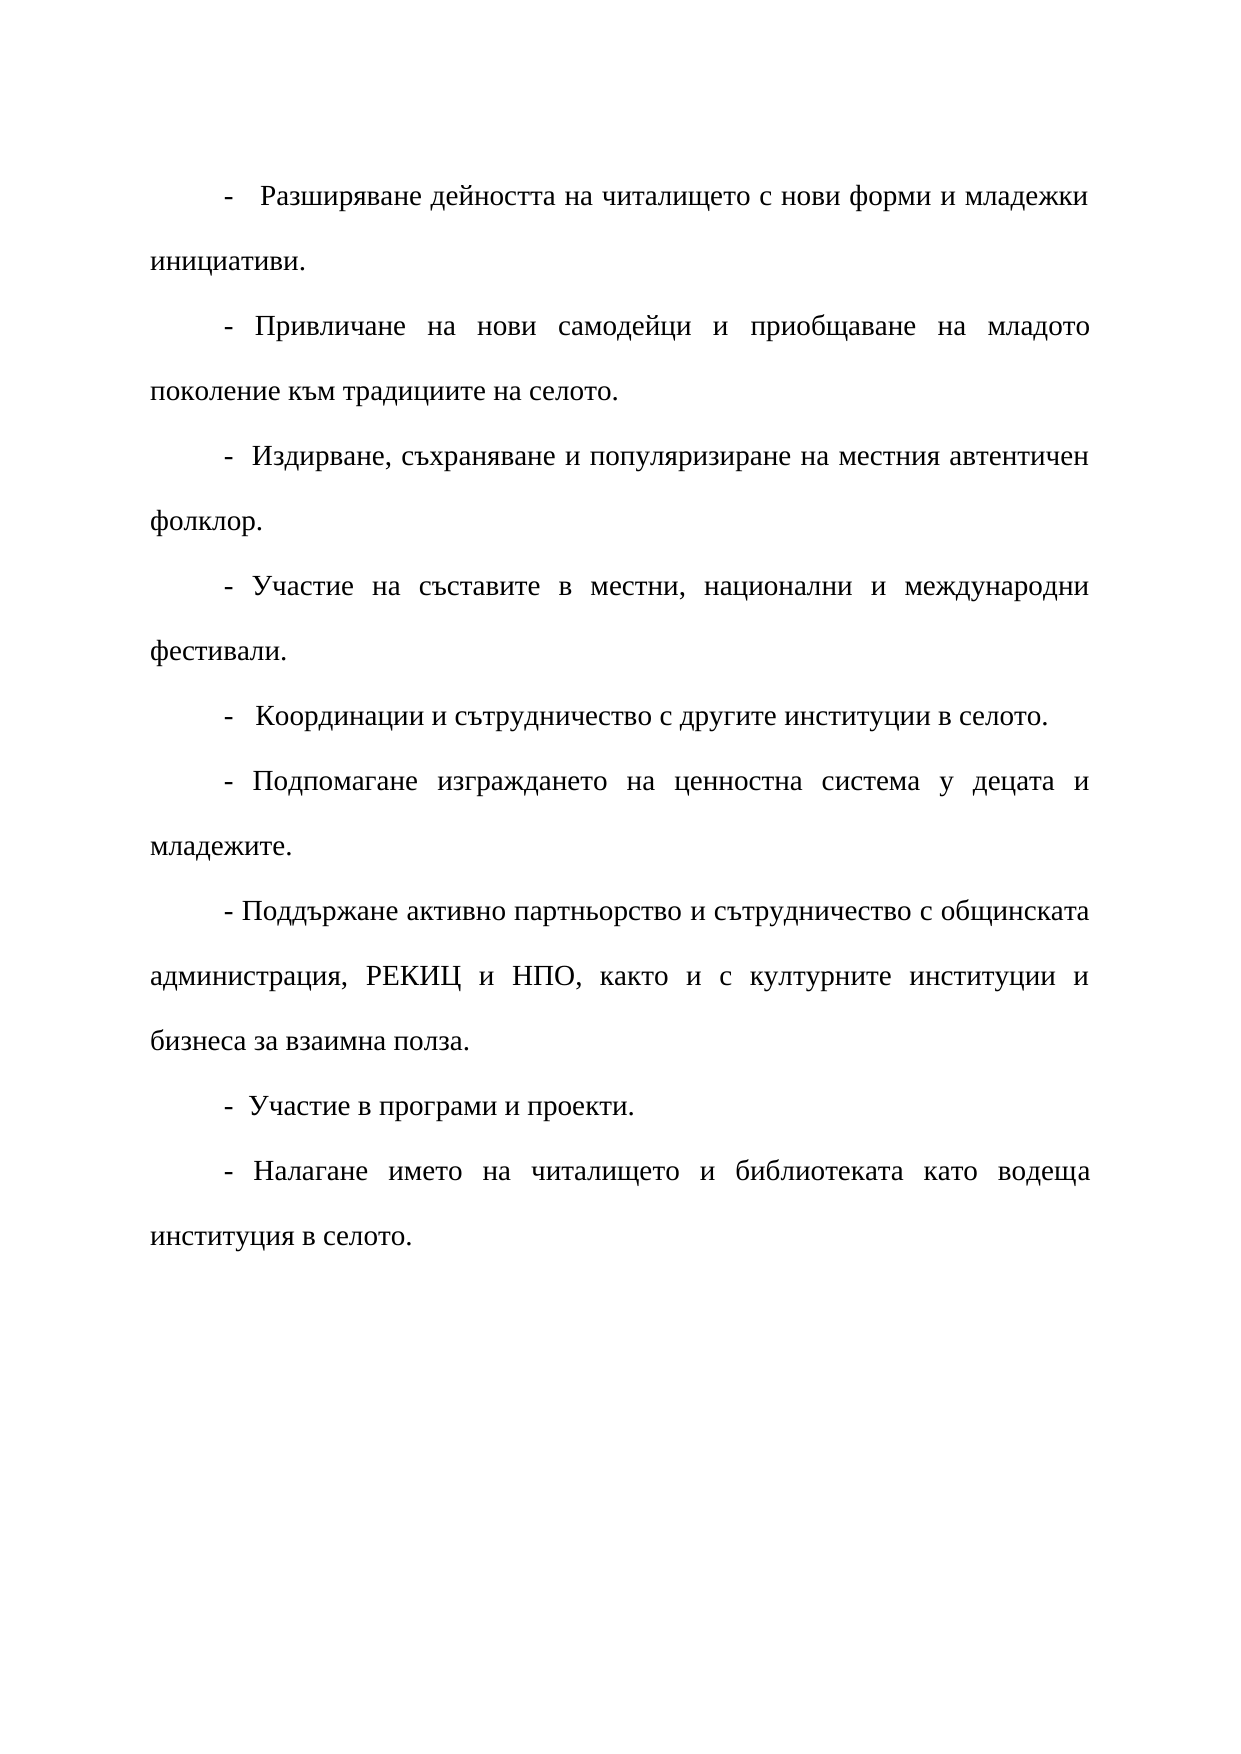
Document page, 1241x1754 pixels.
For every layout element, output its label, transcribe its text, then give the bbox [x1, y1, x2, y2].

text - Поддържане активно партньорство и сътрудничество с общинската администрация, РЕКИЦ и НПО, както и с културните институции и бизнеса за взаимна полза. [150, 877, 1090, 1072]
text - Участие в програми и проекти. [150, 1072, 1090, 1137]
text - Разширяване дейността на читалището с нови форми и младежки инициативи. [150, 162, 1090, 292]
text - Издирване, съхраняване и популяризиране на местния автентичен фолклор. [150, 422, 1090, 552]
text - Координации и сътрудничество с другите институции в селото. [150, 682, 1090, 747]
text - Привличане на нови самодейци и приобщаване на младото поколение към традициите на селото. [150, 292, 1090, 422]
text - Участие на съставите в местни, национални и международни фестивали. [150, 552, 1090, 682]
text - Налагане името на читалището и библиотеката като водеща институция в селото. [150, 1137, 1090, 1267]
text - Подпомагане изграждането на ценностна система у децата и младежите. [150, 747, 1090, 877]
